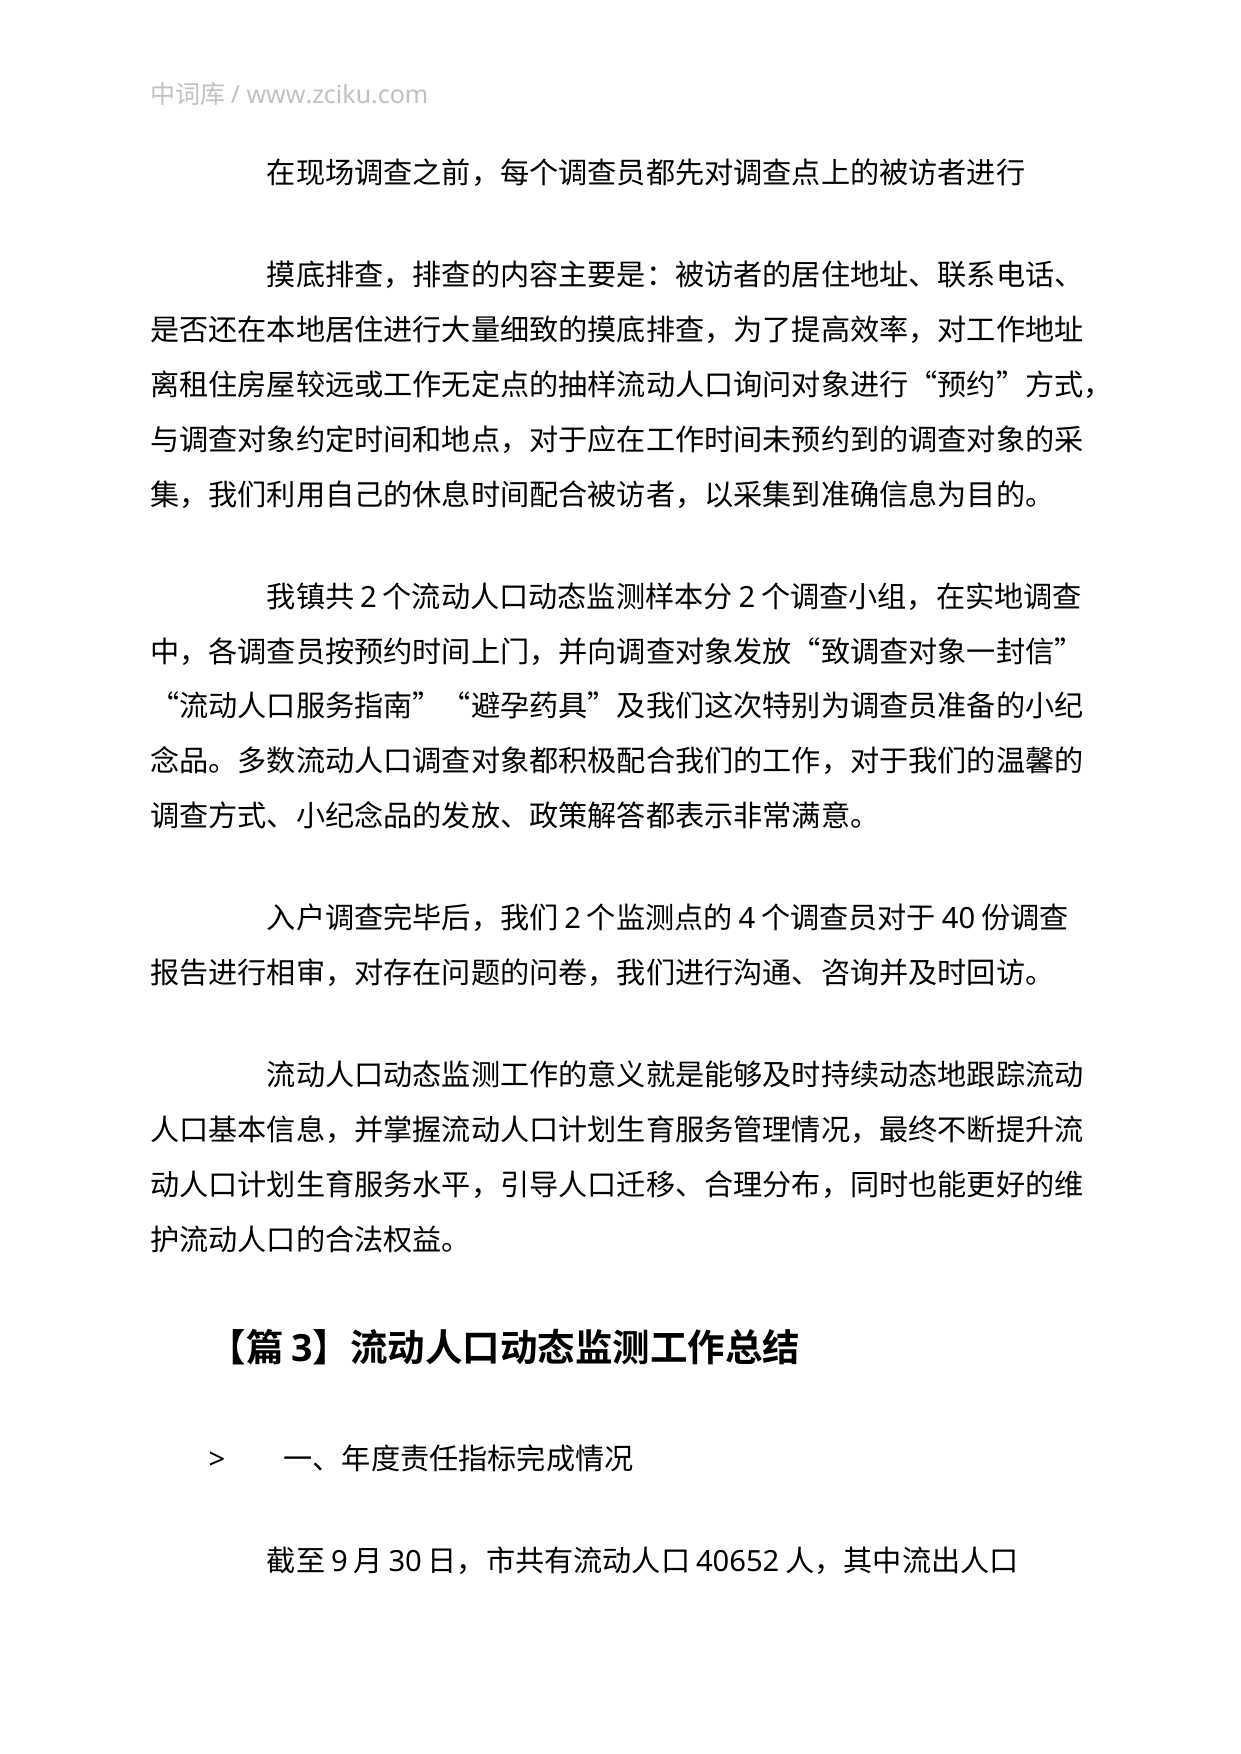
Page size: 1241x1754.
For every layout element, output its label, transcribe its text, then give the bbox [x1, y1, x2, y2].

text 在现场调查之前，每个调查员都先对调查点上的被访者进行 [150, 150, 1090, 192]
text > 一、年度责任指标完成情况 [150, 1435, 1090, 1478]
text 我镇共2个流动人口动态监测样本分2个调查小组，在实地调查中，各调查员按预约时间上门，并向调查对象发放“致调查对象一封信”“流动人口服务指南”“避孕药具”及我们这次特别为调查员准备的小纪念品。多数流动人口调查对象都积极配合我们的工作，对于我们的温馨的调查方式、小纪念品的发放、政策解答都表示非常满意。 [150, 573, 1090, 835]
text 流动人口动态监测工作的意义就是能够及时持续动态地跟踪流动人口基本信息，并掌握流动人口计划生育服务管理情况，最终不断提升流动人口计划生育服务水平，引导人口迁移、合理分布，同时也能更好的维护流动人口的合法权益。 [150, 1051, 1090, 1258]
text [150, 1537, 1090, 1580]
text 入户调查完毕后，我们2个监测点的4个调查员对于40份调查报告进行相审，对存在问题的问卷，我们进行沟通、咨询并及时回访。 [150, 894, 1090, 992]
text 【篇3】流动人口动态监测工作总结 [150, 1318, 1090, 1372]
text 摸底排查，排查的内容主要是：被访者的居住地址、联系电话、是否还在本地居住进行大量细致的摸底排查，为了提高效率，对工作地址离租住房屋较远或工作无定点的抽样流动人口询问对象进行“预约”方式，与调查对象约定时间和地点，对于应在工作时间未预约到的调查对象的采集，我们利用自己的休息时间配合被访者，以采集到准确信息为目的。 [150, 252, 1090, 514]
